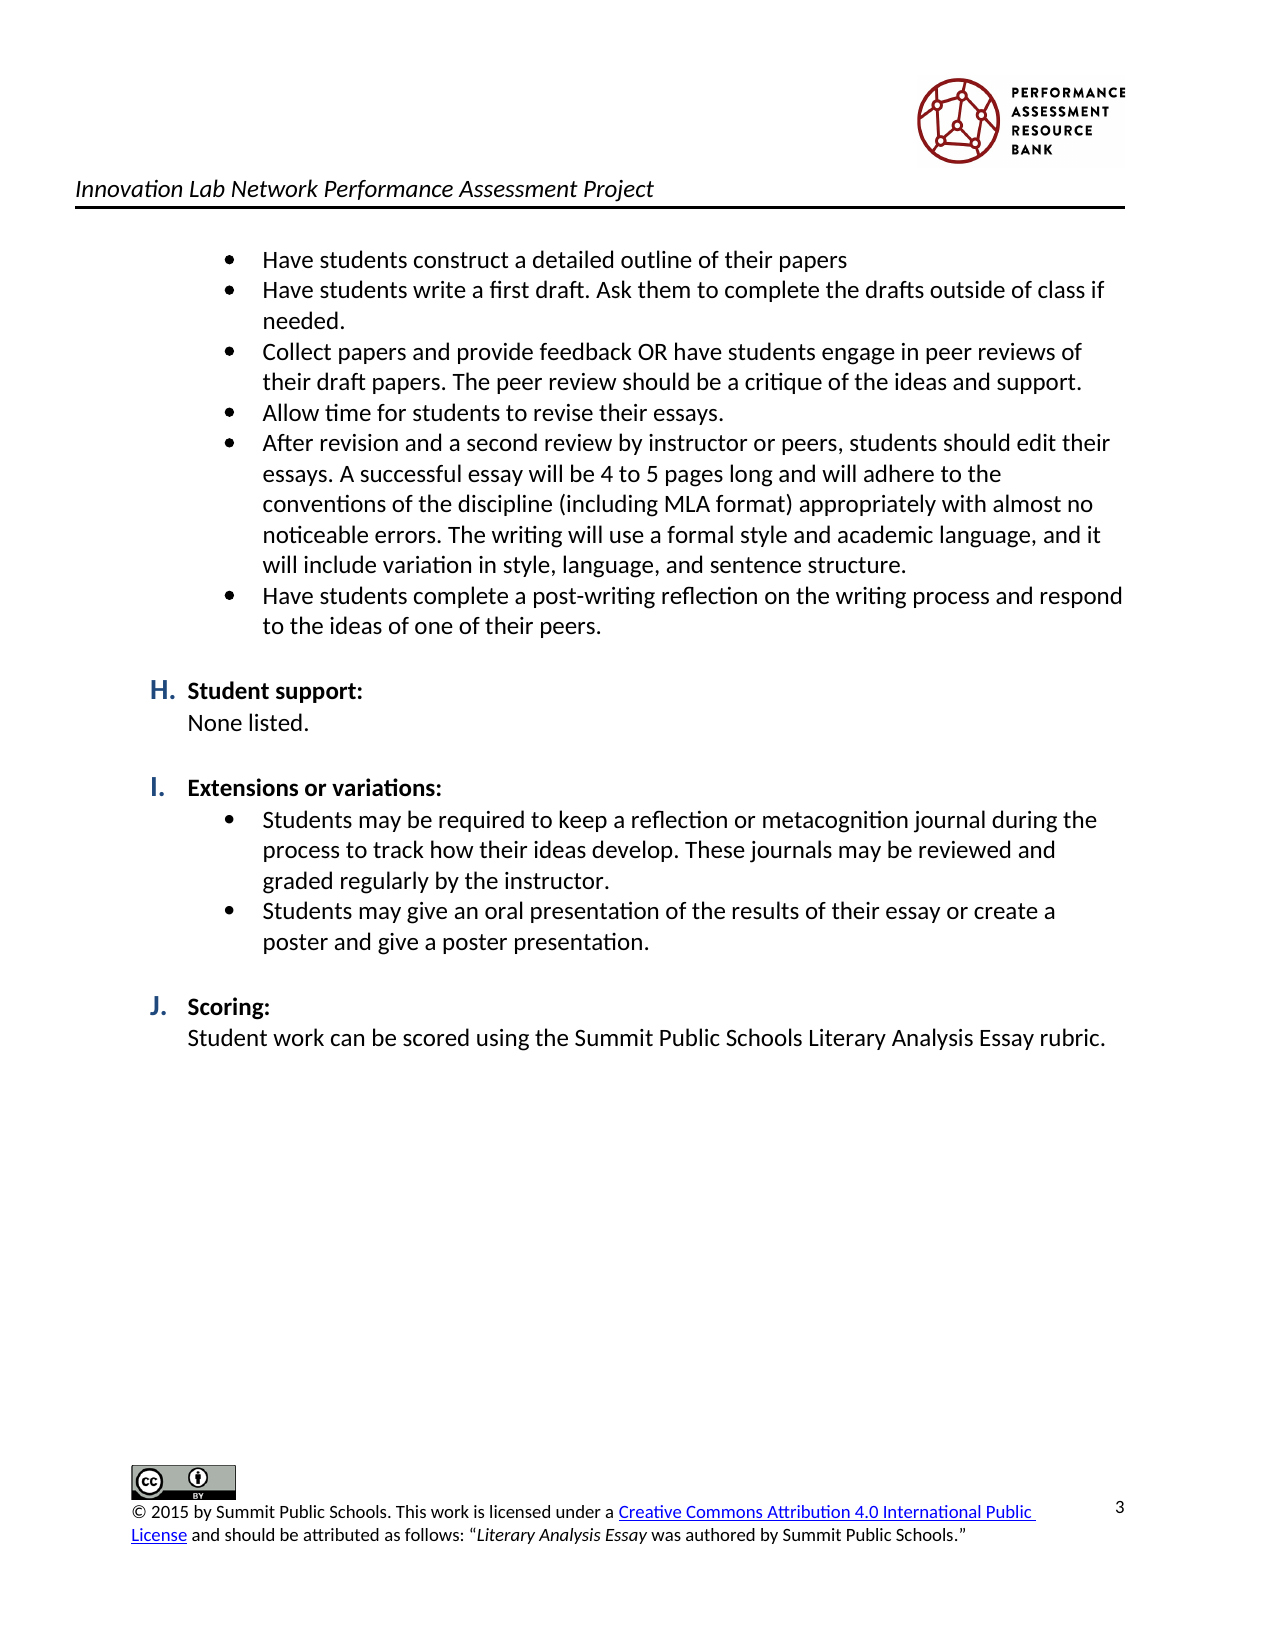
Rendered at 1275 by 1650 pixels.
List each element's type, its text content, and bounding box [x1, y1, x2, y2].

list Collect papers and provide feedback OR have students engage in peer reviews of their draft papers. The peer review should be a critique of the ideas and support. [225, 336, 1125, 397]
list After revision and a second review by instructor or peers, students should edit their essays. A successful essay will be 4 to 5 pages long and will adhere to the conventions of the discipline (including MLA format) appropriately with almost no noticeable errors. The writing will use a formal style and academic language, and it will include variation in style, language, and sentence structure. [225, 427, 1125, 580]
list Have students complete a post-writing reflection on the writing process and respond to the ideas of one of their peers. [225, 580, 1125, 641]
list Have students write a first draft. Ask them to complete the drafts outside of class if needed. [225, 275, 1125, 336]
text Student work can be scored using the Summit Public Schools Literary Analysis Essay rubric. [187, 1022, 1125, 1053]
list Students may give an oral presentation of the results of their essay or create a poster and give a poster presentation. [225, 895, 1125, 956]
list Have students construct a detailed outline of their papers [225, 244, 1125, 275]
list Scoring: [150, 987, 1125, 1022]
list Student support: [150, 671, 1125, 707]
list Extensions or variations: [150, 768, 1125, 804]
list Allow time for students to revise their essays. [225, 397, 1125, 427]
text None listed. [187, 707, 1125, 738]
picture [917, 75, 1125, 168]
picture [131, 1465, 236, 1500]
list Students may be required to keep a reflection or metacognition journal during the process to track how their ideas develop. These journals may be reviewed and graded regularly by the instructor. [225, 804, 1125, 895]
